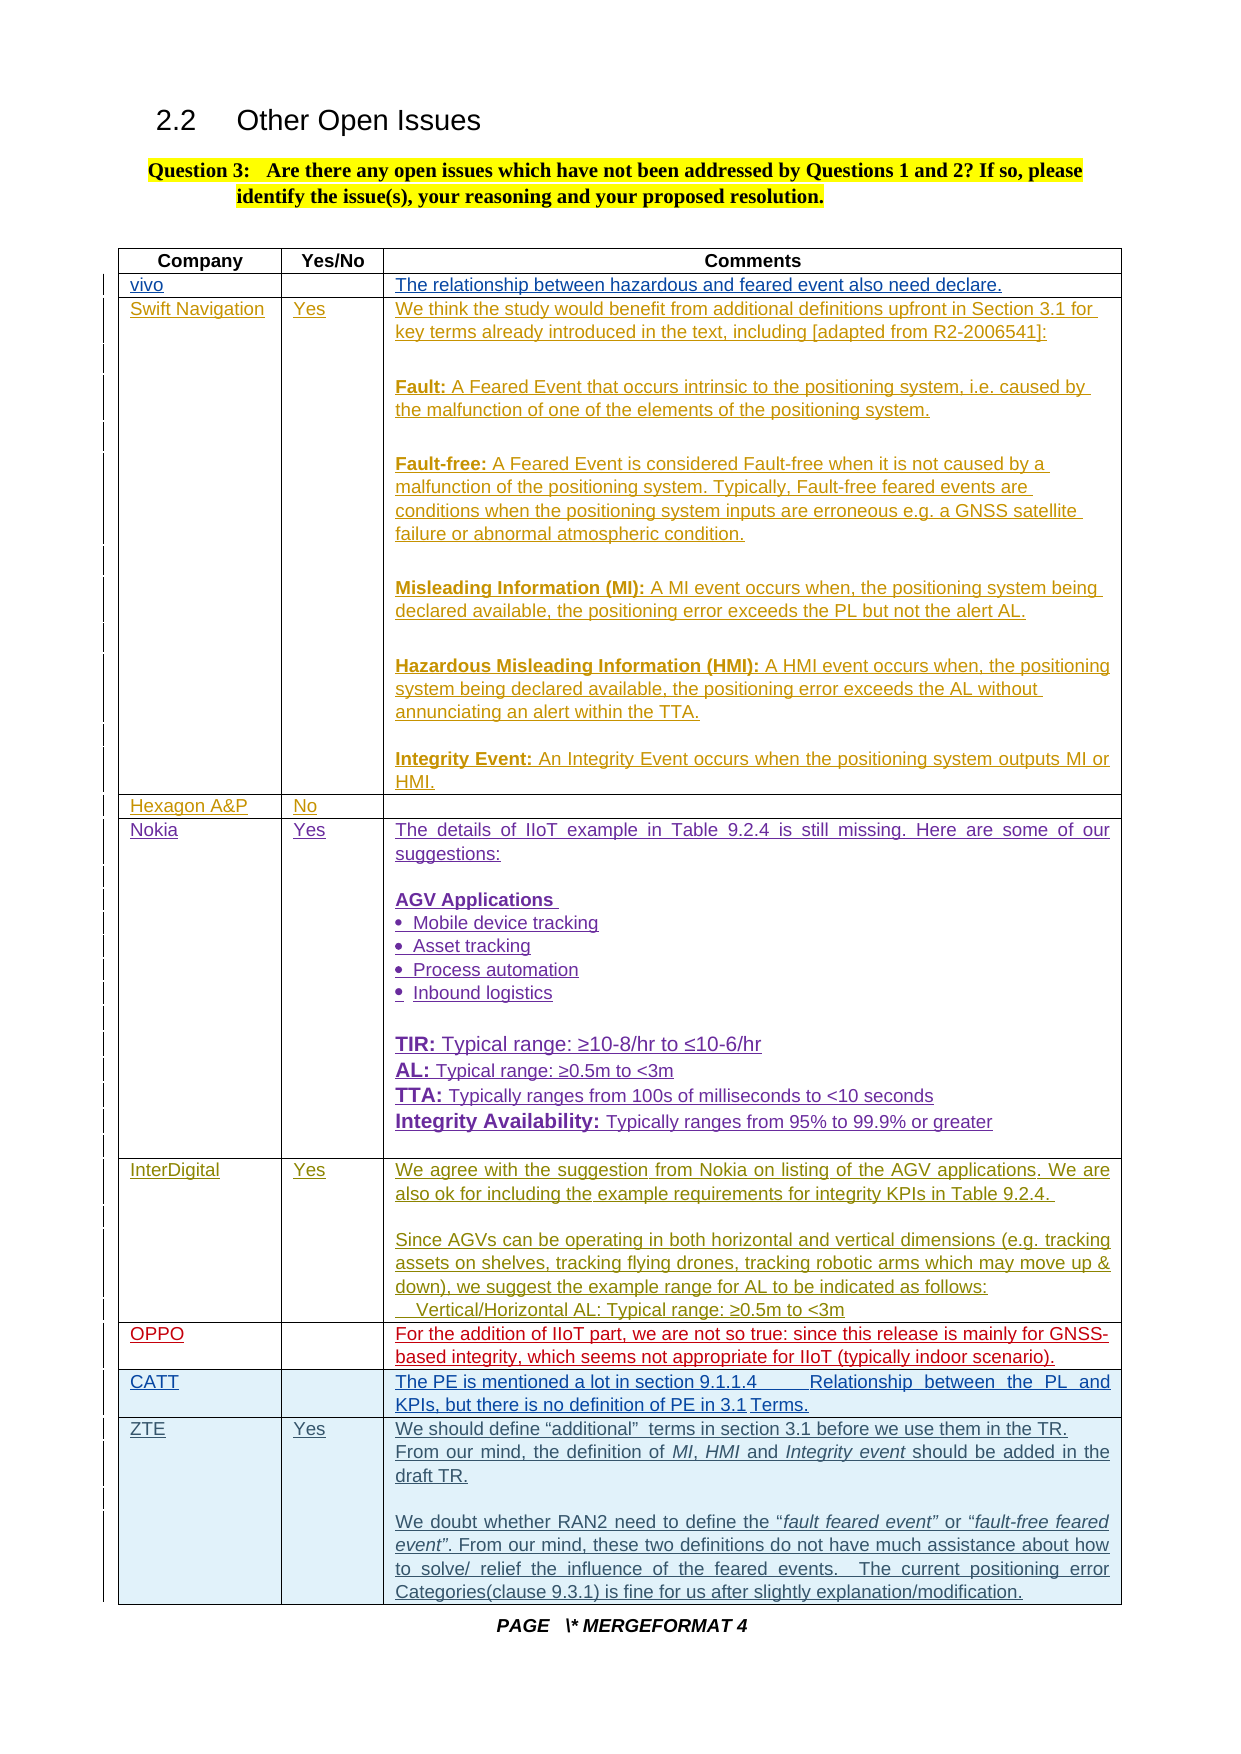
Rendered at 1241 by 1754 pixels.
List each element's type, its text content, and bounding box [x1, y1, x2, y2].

table_cell [282, 274, 383, 297]
table_cell [384, 1159, 1121, 1322]
table_cell [384, 795, 1121, 818]
subtitle 2.2 Other Open Issues [156, 103, 1122, 137]
table_cell [119, 795, 281, 818]
table_cell [119, 274, 281, 297]
table_header Company [119, 249, 281, 273]
table_cell [282, 1159, 383, 1322]
table_header Yes/No [282, 249, 383, 273]
table_cell [282, 795, 383, 818]
table_cell [384, 274, 1121, 297]
table_cell [119, 1159, 281, 1322]
table_cell [119, 1323, 281, 1369]
table_cell [119, 298, 281, 794]
text Question 3: Are there any open issues which have not been addressed by Questions 1 and 2? If so, please identify the issue(s), your reasoning and your proposed resolution. [148, 158, 1122, 208]
table_cell [282, 819, 383, 1158]
table_cell [384, 298, 1121, 794]
table_cell [119, 819, 281, 1158]
table_cell [282, 1323, 383, 1369]
table_cell [282, 298, 383, 794]
table_header Comments [384, 249, 1121, 273]
table_cell [384, 1323, 1121, 1369]
table_cell [384, 819, 1121, 1158]
